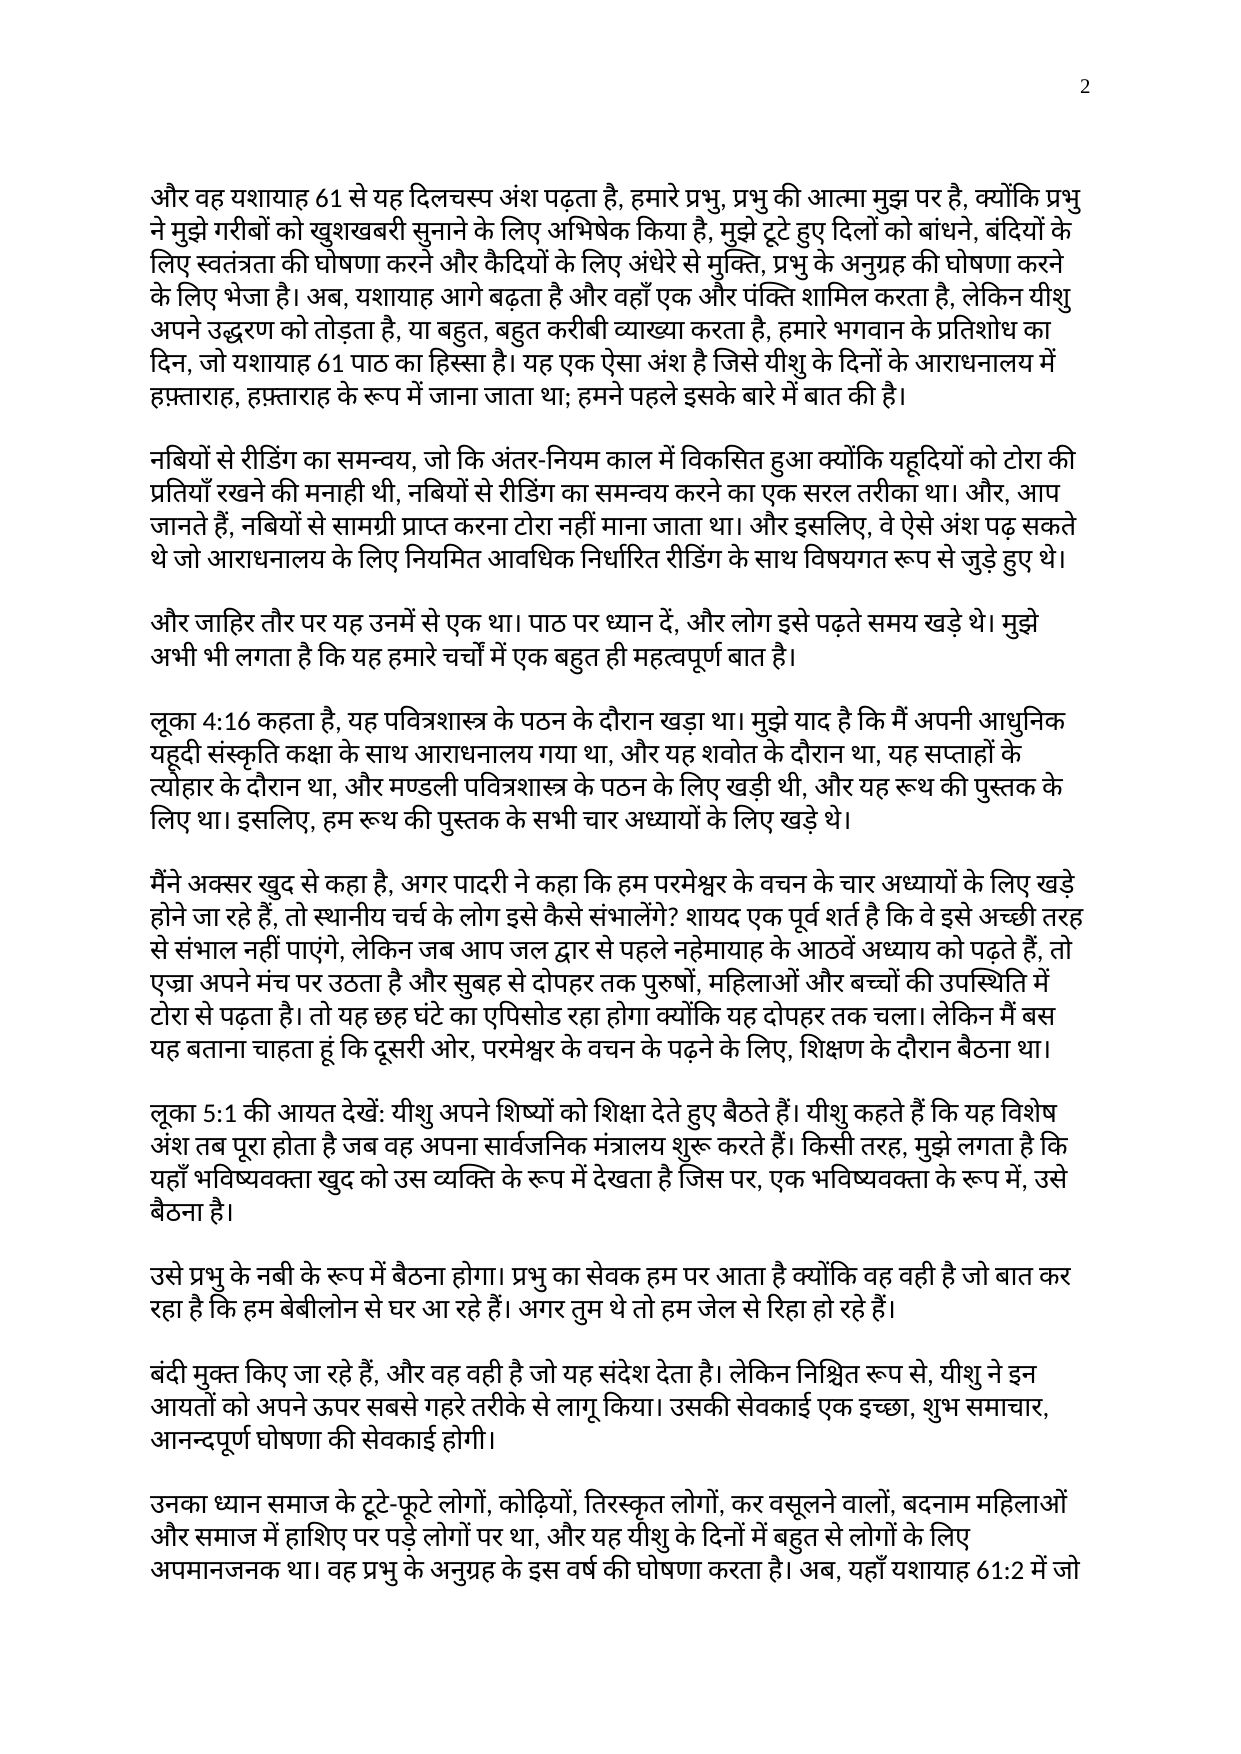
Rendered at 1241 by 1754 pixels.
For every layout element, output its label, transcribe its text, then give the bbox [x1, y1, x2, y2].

text मैंने अक्सर खुद से कहा है, अगर पादरी ने कहा कि हम परमेश्वर के वचन के चार अध्यायों के लिए खड़े होने जा रहे हैं, तो स्थानीय चर्च के लोग इसे कैसे संभालेंगे? शायद एक पूर्व शर्त है कि वे इसे अच्छी तरह से संभाल नहीं पाएंगे, लेकिन जब आप जल द्वार से पहले नहेमायाह के आठवें अध्याय को पढ़ते हैं, तो एज्रा अपने मंच पर उठता है और सुबह से दोपहर तक पुरुषों, महिलाओं और बच्चों की उपस्थिति में टोरा से पढ़ता है। तो यह छह घंटे का एपिसोड रहा होगा क्योंकि यह दोपहर तक चला। लेकिन मैं बस यह बताना चाहता हूं कि दूसरी ओर, परमेश्वर के वचन के पढ़ने के लिए, शिक्षण के दौरान बैठना था। [150, 867, 1090, 1065]
text बंदी मुक्त किए जा रहे हैं, और वह वही है जो यह संदेश देता है। लेकिन निश्चित रूप से, यीशु ने इन आयतों को अपने ऊपर सबसे गहरे तरीके से लागू किया। उसकी सेवकाई एक इच्छा, शुभ समाचार, आनन्दपूर्ण घोषणा की सेवकाई होगी। [150, 1357, 1090, 1456]
text और वह यशायाह 61 से यह दिलचस्प अंश पढ़ता है, हमारे प्रभु, प्रभु की आत्मा मुझ पर है, क्योंकि प्रभु ने मुझे गरीबों को खुशखबरी सुनाने के लिए अभिषेक किया है, मुझे टूटे हुए दिलों को बांधने, बंदियों के लिए स्वतंत्रता की घोषणा करने और कैदियों के लिए अंधेरे से मुक्ति, प्रभु के अनुग्रह की घोषणा करने के लिए भेजा है। अब, यशायाह आगे बढ़ता है और वहाँ एक और पंक्ति शामिल करता है, लेकिन यीशु अपने उद्धरण को तोड़ता है, या बहुत, बहुत करीबी व्याख्या करता है, हमारे भगवान के प्रतिशोध का दिन, जो यशायाह 61 पाठ का हिस्सा है। यह एक ऐसा अंश है जिसे यीशु के दिनों के आराधनालय में हफ़्ताराह, हफ़्ताराह के रूप में जाना जाता था; हमने पहले इसके बारे में बात की है। [150, 181, 1090, 412]
text और जाहिर तौर पर यह उनमें से एक था। पाठ पर ध्यान दें, और लोग इसे पढ़ते समय खड़े थे। मुझे अभी भी लगता है कि यह हमारे चर्चों में एक बहुत ही महत्वपूर्ण बात है। [150, 607, 1090, 673]
text उसे प्रभु के नबी के रूप में बैठना होगा। प्रभु का सेवक हम पर आता है क्योंकि वह वही है जो बात कर रहा है कि हम बेबीलोन से घर आ रहे हैं। अगर तुम थे तो हम जेल से रिहा हो रहे हैं। [150, 1259, 1090, 1326]
text लूका 4:16 कहता है, यह पवित्रशास्त्र के पठन के दौरान खड़ा था। मुझे याद है कि मैं अपनी आधुनिक यहूदी संस्कृति कक्षा के साथ आराधनालय गया था, और यह शवोत के दौरान था, यह सप्ताहों के त्योहार के दौरान था, और मण्डली पवित्रशास्त्र के पठन के लिए खड़ी थी, और यह रूथ की पुस्तक के लिए था। इसलिए, हम रूथ की पुस्तक के सभी चार अध्यायों के लिए खड़े थे। [150, 704, 1090, 836]
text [150, 1487, 1090, 1586]
text नबियों से रीडिंग का समन्वय, जो कि अंतर-नियम काल में विकसित हुआ क्योंकि यहूदियों को टोरा की प्रतियाँ रखने की मनाही थी, नबियों से रीडिंग का समन्वय करने का एक सरल तरीका था। और, आप जानते हैं, नबियों से सामग्री प्राप्त करना टोरा नहीं माना जाता था। और इसलिए, वे ऐसे अंश पढ़ सकते थे जो आराधनालय के लिए नियमित आवधिक निर्धारित रीडिंग के साथ विषयगत रूप से जुड़े हुए थे। [150, 443, 1090, 576]
text लूका 5:1 की आयत देखें: यीशु अपने शिष्यों को शिक्षा देते हुए बैठते हैं। यीशु कहते हैं कि यह विशेष अंश तब पूरा होता है जब वह अपना सार्वजनिक मंत्रालय शुरू करते हैं। किसी तरह, मुझे लगता है कि यहाँ भविष्यवक्ता खुद को उस व्यक्ति के रूप में देखता है जिस पर, एक भविष्यवक्ता के रूप में, उसे बैठना है। [150, 1096, 1090, 1228]
